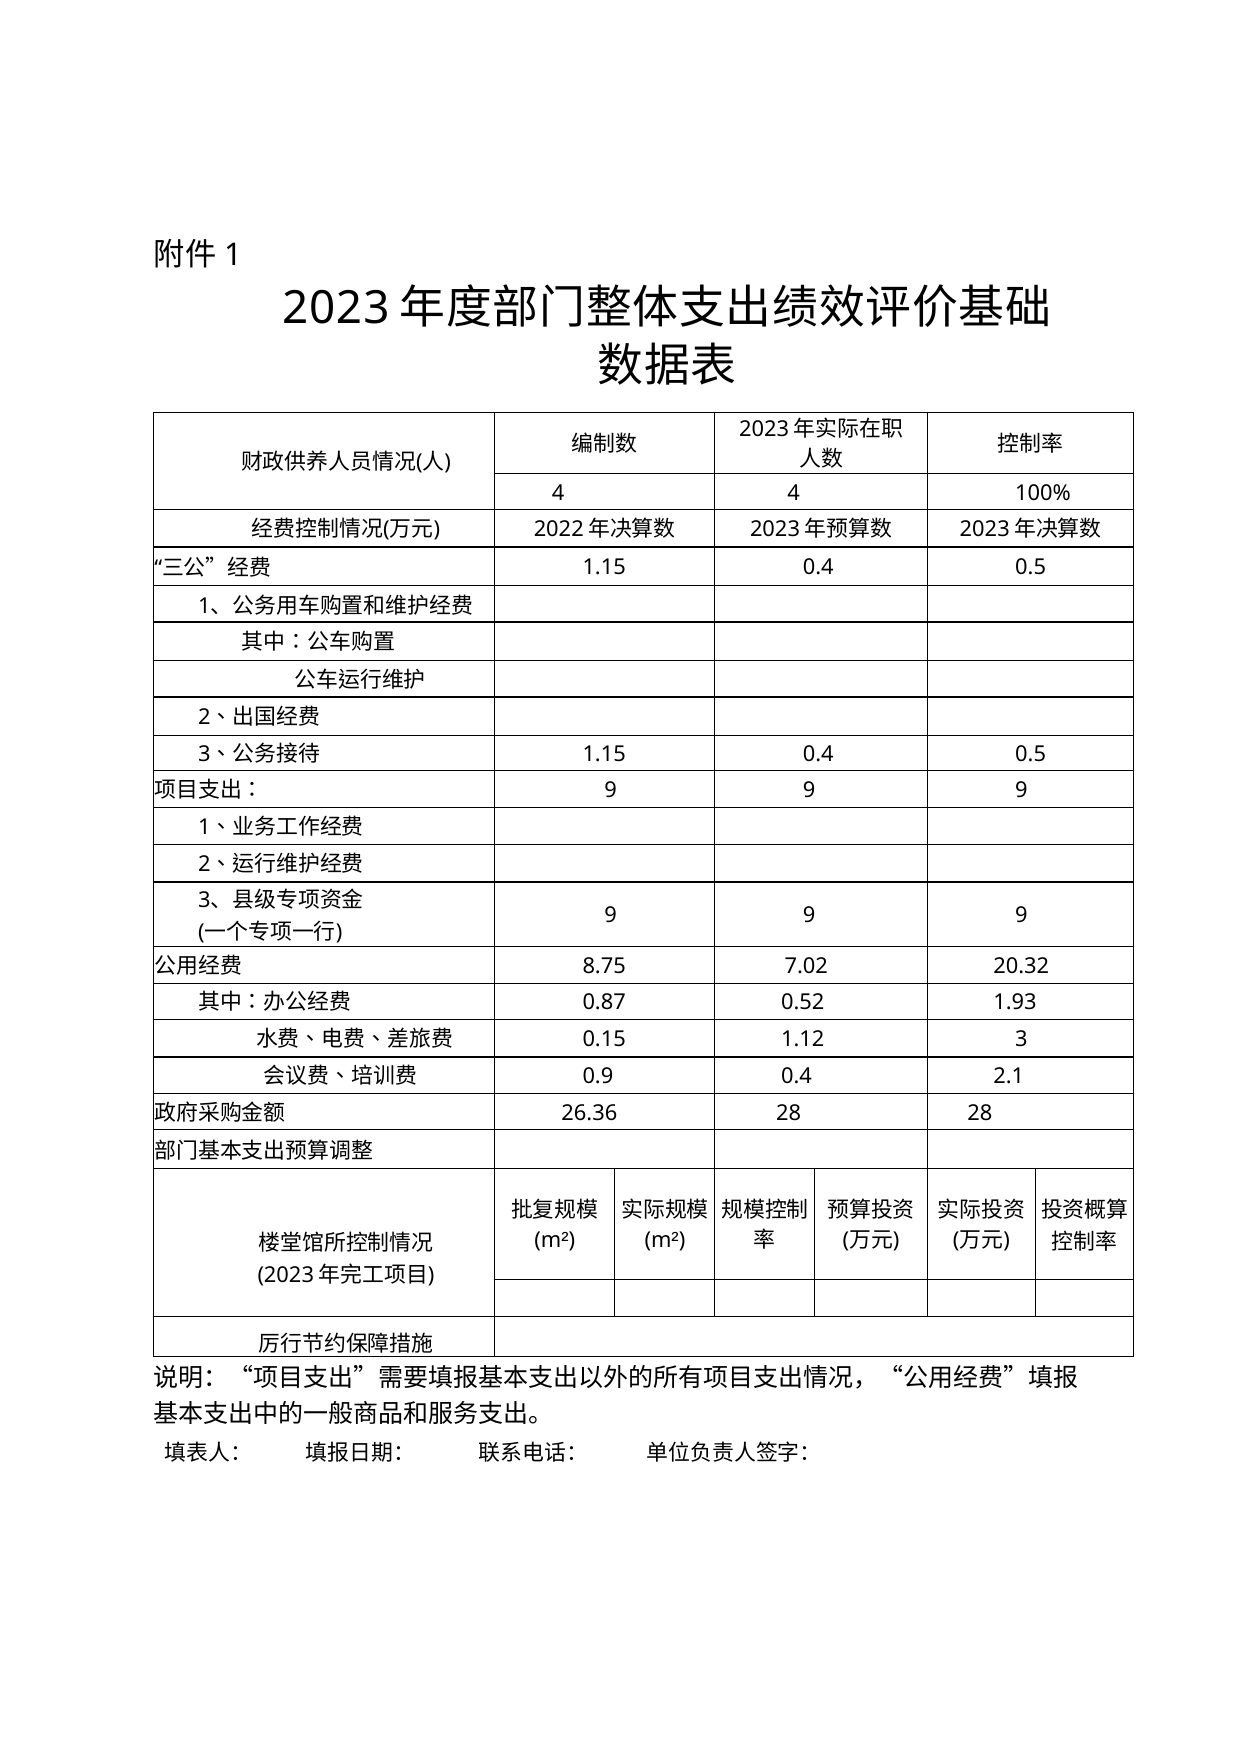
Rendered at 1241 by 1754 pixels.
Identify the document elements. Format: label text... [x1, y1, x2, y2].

table_cell 1.15 [495, 736, 714, 770]
table_cell [495, 586, 714, 621]
table_cell 2、出国经费 [154, 698, 494, 735]
table_cell 9 [495, 883, 714, 946]
table_cell 批复规模 (m²) [495, 1169, 614, 1279]
table_cell 3、县级专项资金 (一个专项一行) [154, 883, 494, 946]
table_cell [715, 1130, 927, 1168]
table_cell [495, 845, 714, 881]
table_cell [715, 698, 927, 735]
table_cell [928, 586, 1133, 621]
table_cell [495, 698, 714, 735]
table_cell 2022年决算数 [495, 510, 714, 546]
table_cell 水费、电费、差旅费 [154, 1020, 494, 1056]
table_cell 实际投资 (万元) [928, 1169, 1035, 1279]
table_cell 7.02 [715, 947, 927, 982]
table_cell 2.1 [928, 1058, 1133, 1093]
table_cell 会议费、培训费 [154, 1058, 494, 1093]
text 数据表 [153, 335, 1087, 393]
text 填表人： 填报日期： 联系电话： 单位负责人签字： [153, 1437, 1087, 1467]
table_cell [615, 1280, 714, 1316]
table_cell 0.9 [495, 1058, 714, 1093]
table_cell 2、运行维护经费 [154, 845, 494, 881]
table_cell 20.32 [928, 947, 1133, 982]
table_cell [815, 1280, 927, 1316]
table_cell [495, 623, 714, 660]
table_cell 1.15 [495, 548, 714, 585]
table_cell 公车运行维护 [154, 661, 494, 696]
table_cell 26.36 [495, 1094, 714, 1129]
table_cell 3、公务接待 [154, 736, 494, 770]
table_cell [715, 808, 927, 844]
table_cell [715, 623, 927, 660]
table_cell 部门基本支出预算调整 [154, 1130, 494, 1168]
table_cell 0.5 [928, 736, 1133, 770]
table_header 控制率 [928, 413, 1133, 473]
table_cell 9 [715, 771, 927, 807]
table_cell [928, 661, 1133, 696]
table_cell 28 [928, 1094, 1133, 1129]
table_cell 0.15 [495, 1020, 714, 1056]
table_cell 8.75 [495, 947, 714, 982]
table_cell 100% [928, 474, 1133, 509]
table_cell 9 [495, 771, 714, 807]
table_cell 9 [928, 883, 1133, 946]
table_cell [928, 808, 1133, 844]
table_cell 其中：办公经费 [154, 984, 494, 1019]
table_cell 9 [715, 883, 927, 946]
table_cell [928, 845, 1133, 881]
text 说明：“项目支出”需要填报基本支出以外的所有项目支出情况，“公用经费”填报基本支出中的一般商品和服务支出。 [153, 1357, 1087, 1430]
table_cell 2023年决算数 [928, 510, 1133, 546]
text 2023年度部门整体支出绩效评价基础 [153, 277, 1087, 335]
table_cell 实际规模(m²) [615, 1169, 714, 1279]
table_header 2023年实际在职 人数 [715, 413, 927, 473]
table_cell [495, 1317, 1133, 1356]
table_cell 0.4 [715, 1058, 927, 1093]
table_cell 4 [715, 474, 927, 509]
table_cell [928, 1280, 1035, 1316]
table_cell 厉行节约保障措施 [154, 1317, 494, 1356]
table_cell [715, 661, 927, 696]
table_cell 1.93 [928, 984, 1133, 1019]
table_cell 0.87 [495, 984, 714, 1019]
table_cell 0.52 [715, 984, 927, 1019]
table_cell [715, 586, 927, 621]
table_cell 项目支出： [154, 771, 494, 807]
text 附件1 [153, 218, 1087, 277]
table_cell 投资概算控制率 [1036, 1169, 1133, 1279]
table_cell [1036, 1280, 1133, 1316]
table_cell 0.4 [715, 548, 927, 585]
table_cell [928, 1130, 1133, 1168]
table_cell 预算投资 (万元) [815, 1169, 927, 1279]
table_cell [495, 808, 714, 844]
table_header 编制数 [495, 413, 714, 473]
table_cell 28 [715, 1094, 927, 1129]
table_cell 2023年预算数 [715, 510, 927, 546]
table_cell [715, 845, 927, 881]
table_cell 9 [928, 771, 1133, 807]
table_cell 规模控制率 [715, 1169, 814, 1279]
table_cell [928, 698, 1133, 735]
table_cell [495, 1130, 714, 1168]
table_cell 经费控制情况(万元) [154, 510, 494, 546]
table_cell 公用经费 [154, 947, 494, 982]
table_cell [495, 1280, 614, 1316]
table_cell 1、公务用车购置和维护经费 [154, 586, 494, 621]
table_cell 政府采购金额 [154, 1094, 494, 1129]
table_cell 楼堂馆所控制情况 (2023年完工项目) [154, 1169, 494, 1316]
table_cell 0.4 [715, 736, 927, 770]
table_cell [495, 661, 714, 696]
table_cell “三公”经费 [154, 548, 494, 585]
table_cell 0.5 [928, 548, 1133, 585]
table_cell [928, 623, 1133, 660]
table_cell 4 [495, 474, 714, 509]
table_cell 1.12 [715, 1020, 927, 1056]
table_cell 其中：公车购置 [154, 623, 494, 660]
table_cell 1、业务工作经费 [154, 808, 494, 844]
table_cell [715, 1280, 814, 1316]
table_cell 3 [928, 1020, 1133, 1056]
table_header 财政供养人员情况(人) [154, 413, 494, 509]
